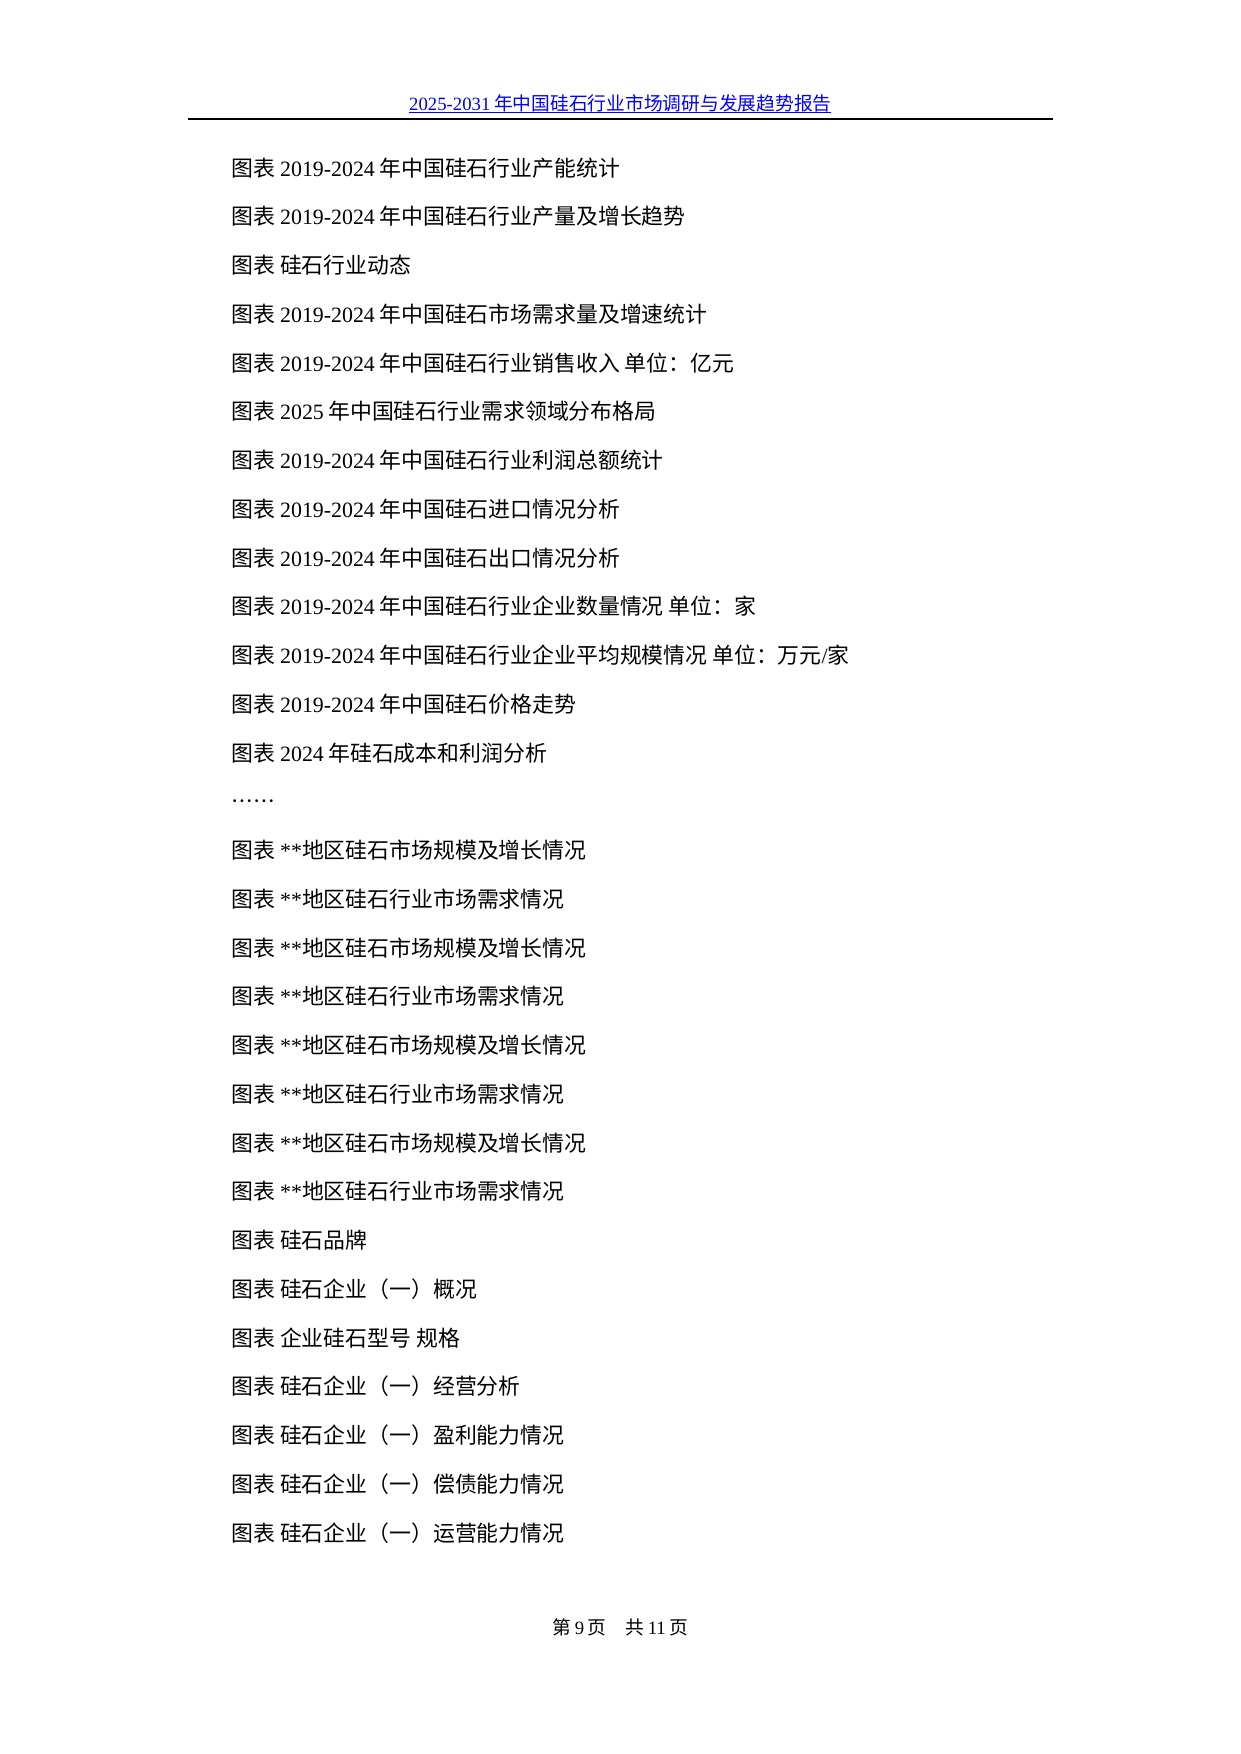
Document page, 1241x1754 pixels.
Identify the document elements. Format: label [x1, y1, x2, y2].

text [187, 150, 1053, 1548]
